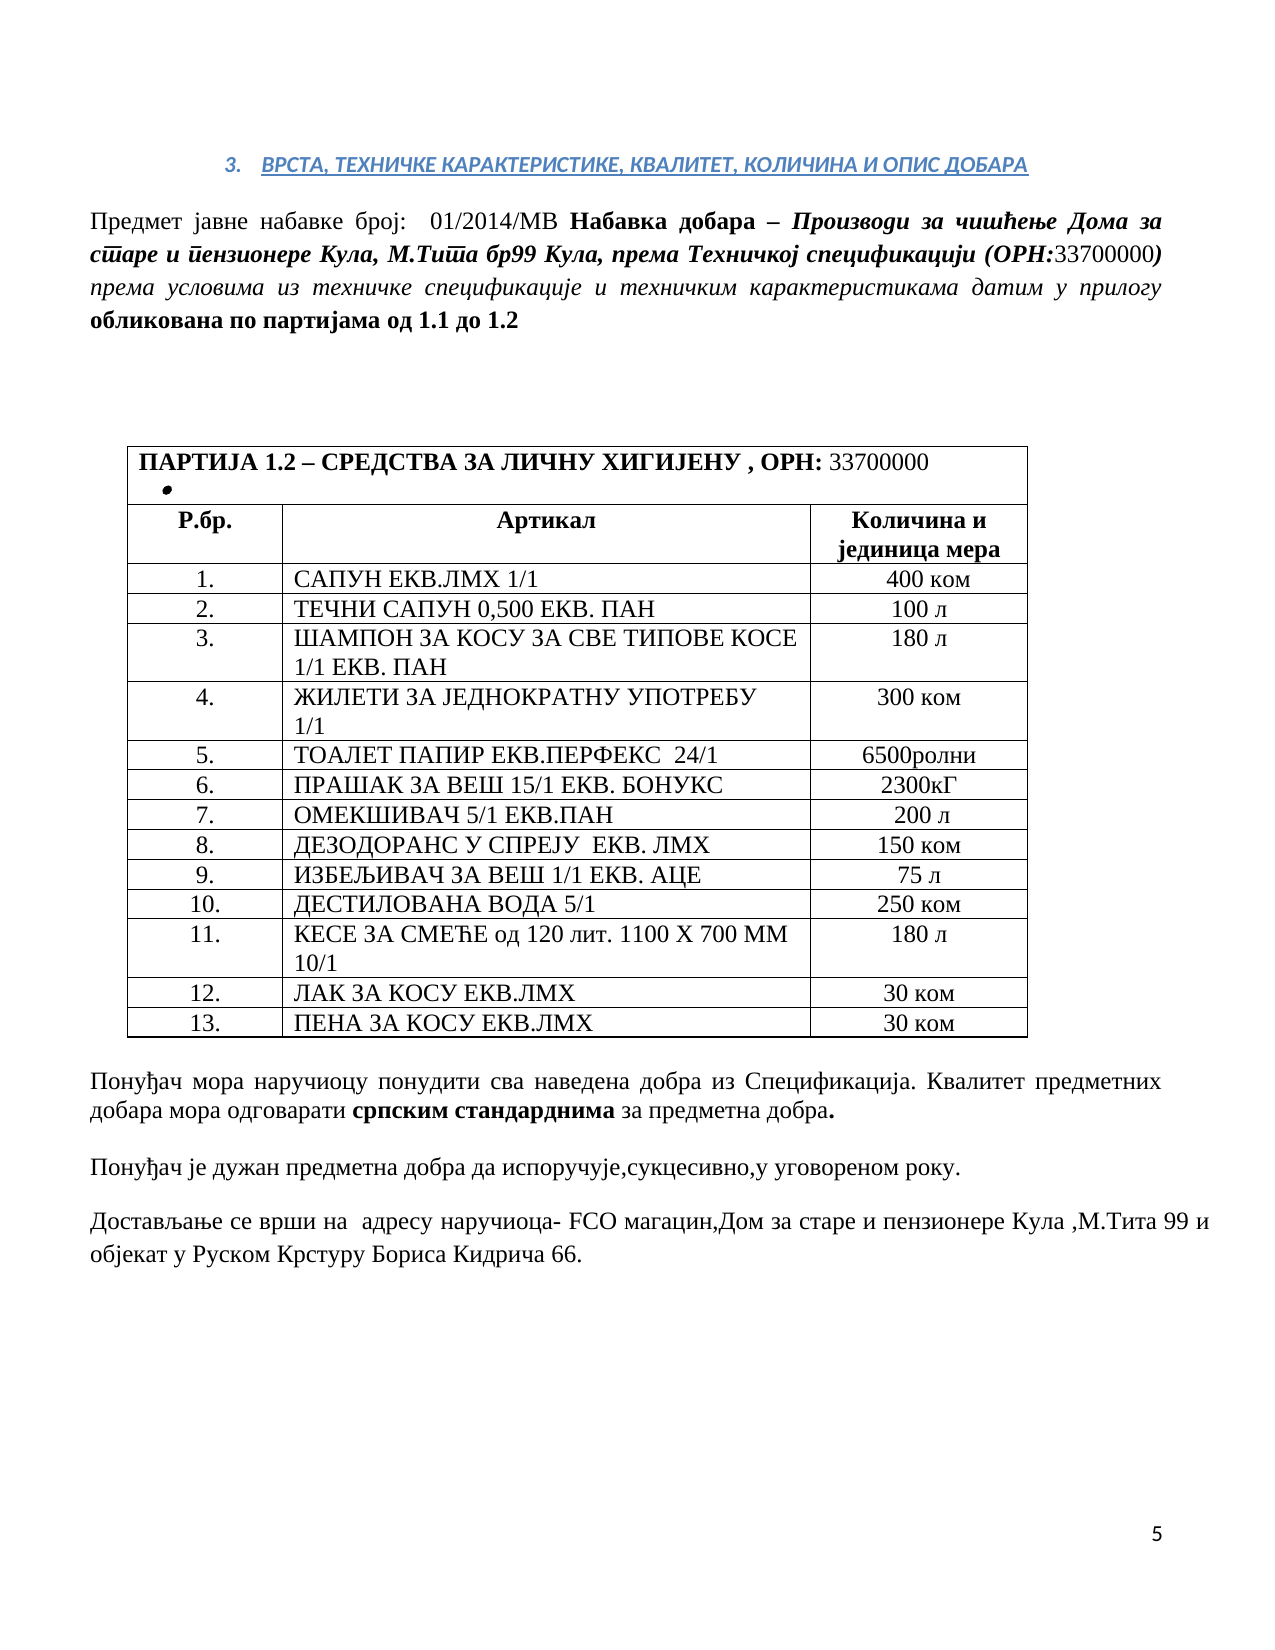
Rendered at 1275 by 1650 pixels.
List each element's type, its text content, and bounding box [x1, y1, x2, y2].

table_cell 100 л [811, 594, 1027, 622]
table_cell ИЗБЕЉИВАЧ ЗА ВЕШ 1/1 ЕКВ. АЦЕ [283, 860, 810, 888]
list ВРСТА, ТЕХНИЧКЕ КАРАКТЕРИСТИКЕ, КВАЛИТЕТ, КОЛИЧИНА И ОПИС ДОБАРА [90, 150, 1162, 178]
table_cell 200 л [811, 800, 1027, 829]
table_cell 13. [128, 1008, 282, 1036]
table_cell 300 ком [811, 682, 1027, 739]
table_cell ЖИЛЕТИ ЗА ЈЕДНОКРАТНУ УПОТРЕБУ 1/1 [283, 682, 810, 739]
table_cell 30 ком [811, 978, 1027, 1007]
table_cell 400 ком [811, 564, 1027, 593]
text Достављање се врши на адресу наручиоца- FCO магацин,Дом за старе и пензионере Кула ,М.Тита 99 и објекат у Руском Крстуру Бориса Кидрича 66. [90, 1206, 1211, 1268]
table_cell 6. [128, 770, 282, 799]
table_cell 2300кГ [811, 770, 1027, 799]
table_cell 7. [128, 800, 282, 829]
table_cell 11. [128, 919, 282, 977]
table_cell 180 л [811, 624, 1027, 681]
table_cell ТОАЛЕТ ПАПИР ЕКВ.ПЕРФЕКС 24/1 [283, 741, 810, 769]
table_cell Артикал [283, 505, 810, 563]
table_cell 75 л [811, 860, 1027, 888]
table_cell 5. [128, 741, 282, 769]
table_cell ОМЕКШИВАЧ 5/1 ЕКВ.ПАН [283, 800, 810, 829]
table_cell 9. [128, 860, 282, 888]
text Предмет јавне набавке број: 01/2014/МВ Набавка добара – Производи за чишћење Дома за старе и пензионере Кула, М.Тита бр99 Кула, према Техничкој спецификацији (ОРН:33700000) према условима из техничке спецификације и техничким карактеристикама датим у прилогу обликована по партијама од 1.1 до 1.2 [90, 206, 1162, 334]
table_cell КЕСЕ ЗА СМЕЋЕ од 120 лит. 1100 Х 700 ММ 10/1 [283, 919, 810, 977]
table_cell 3. [128, 624, 282, 681]
table_cell 1. [128, 564, 282, 593]
table_cell ДЕСТИЛОВАНА ВОДА 5/1 [283, 890, 810, 918]
table_cell Количина и јединица мера [811, 505, 1027, 563]
table_cell 150 ком [811, 830, 1027, 859]
table_cell ПРАШАК ЗА ВЕШ 15/1 ЕКВ. БОНУКС [283, 770, 810, 799]
table_cell ЛАК ЗА КОСУ ЕКВ.ЛМХ [283, 978, 810, 1007]
table_cell 180 л [811, 919, 1027, 977]
table_cell 250 ком [811, 890, 1027, 918]
table_cell ДЕЗОДОРАНС У СПРЕЈУ ЕКВ. ЛМХ [283, 830, 810, 859]
table_cell 10. [128, 890, 282, 918]
table_cell 2. [128, 594, 282, 622]
table_cell 12. [128, 978, 282, 1007]
table_cell ТЕЧНИ САПУН 0,500 ЕКВ. ПАН [283, 594, 810, 622]
table_cell 4. [128, 682, 282, 739]
table_cell 8. [128, 830, 282, 859]
table_cell САПУН ЕКВ.ЛМХ 1/1 [283, 564, 810, 593]
table_header ПАРТИЈА 1.2 – СРЕДСТВА ЗА ЛИЧНУ ХИГИЈЕНУ , ОРН: 33700000 [128, 447, 1027, 504]
table_cell ПЕНА ЗА КОСУ ЕКВ.ЛМХ [283, 1008, 810, 1036]
table_cell 30 ком [811, 1008, 1027, 1036]
table_cell Р.бр. [128, 505, 282, 563]
text Понуђач је дужан предметна добра да испоручује,сукцесивно,у уговореном року. [90, 1152, 1211, 1181]
table_cell 6500ролни [811, 741, 1027, 769]
text Понуђач мора наручиоцу понудити сва наведена добра из Спецификација. Квалитет предметних добaра мора одговарати српским стандарднимa за предметна добра. [90, 1066, 1162, 1124]
table_cell ШАМПОН ЗА КОСУ ЗА СВЕ ТИПОВЕ КОСЕ 1/1 ЕКВ. ПАН [283, 624, 810, 681]
